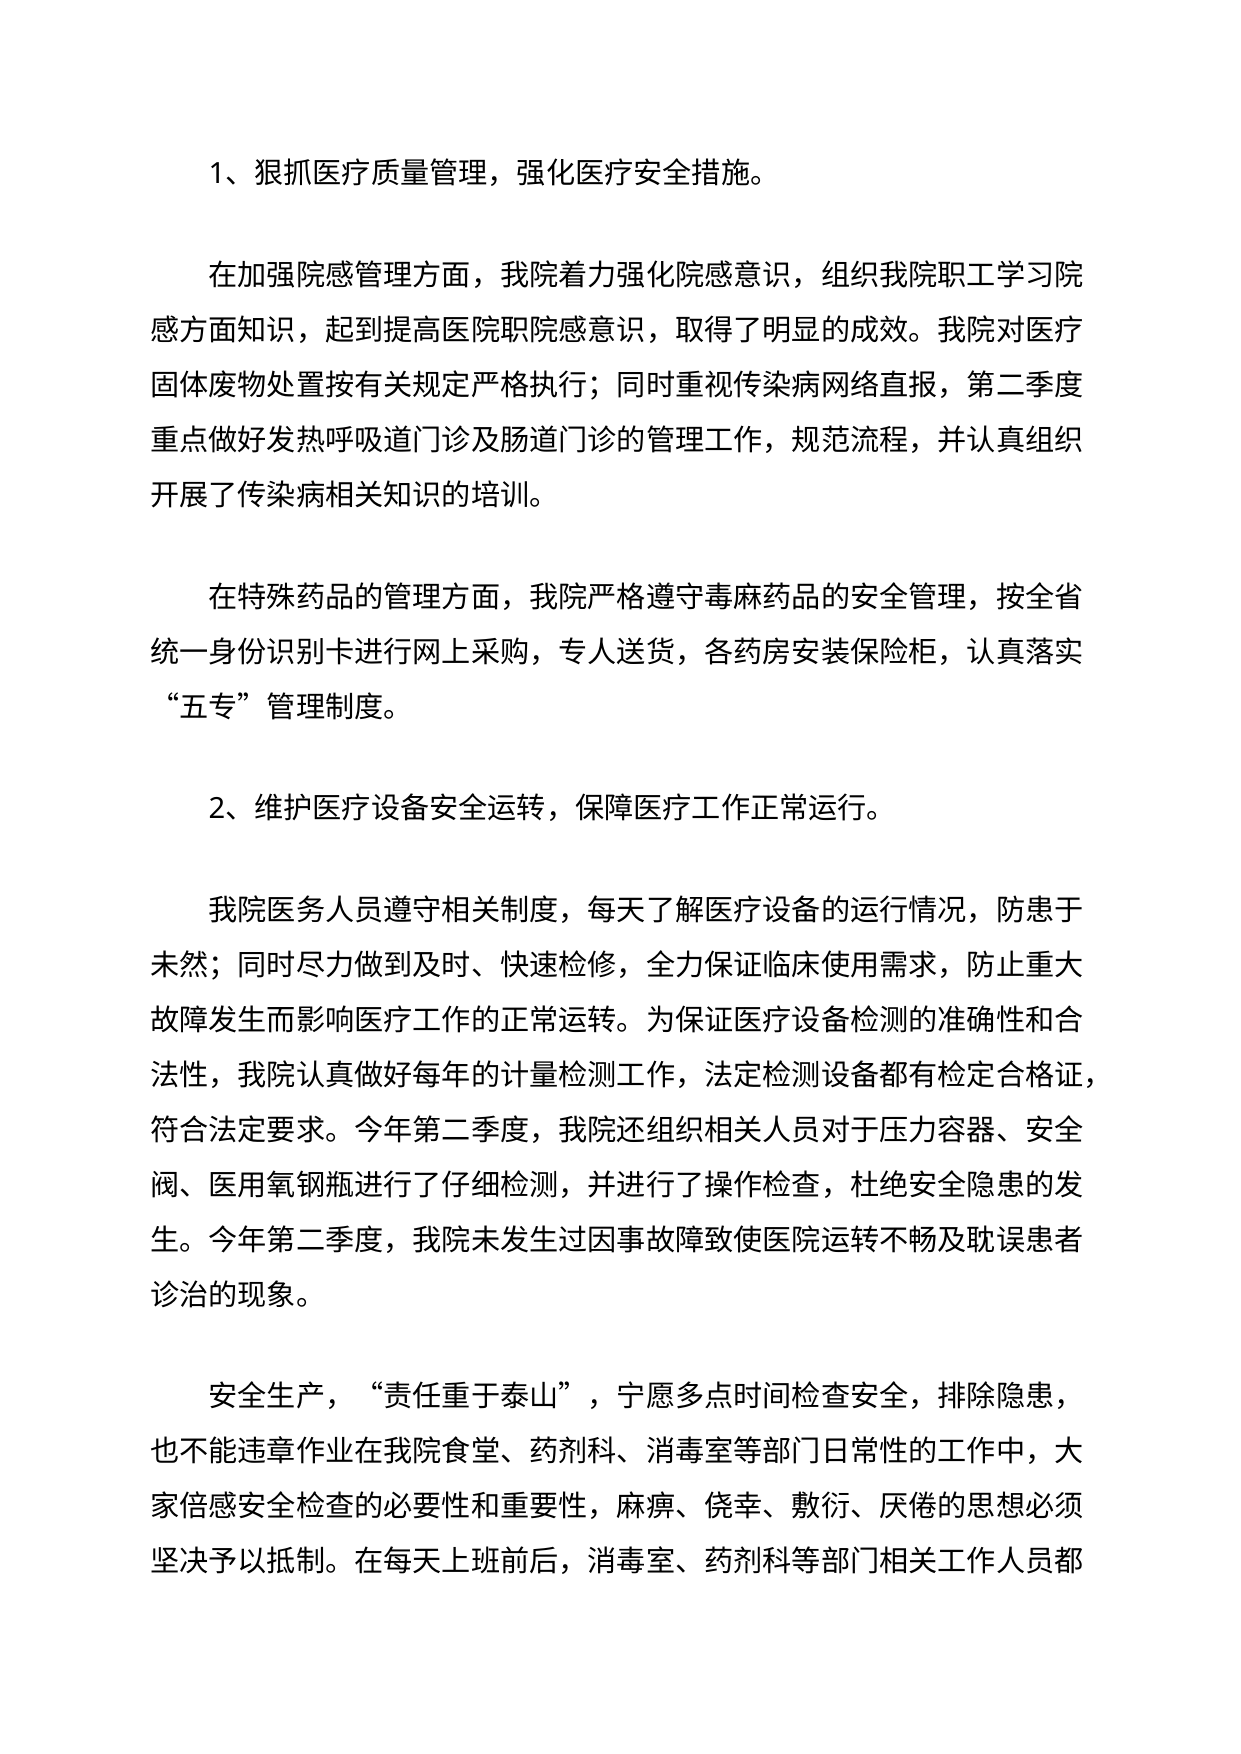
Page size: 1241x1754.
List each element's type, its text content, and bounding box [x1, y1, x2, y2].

text 在加强院感管理方面，我院着力强化院感意识，组织我院职工学习院感方面知识，起到提高医院职院感意识，取得了明显的成效。我院对医疗固体废物处置按有关规定严格执行；同时重视传染病网络直报，第二季度重点做好发热呼吸道门诊及肠道门诊的管理工作，规范流程，并认真组织开展了传染病相关知识的培训。 [150, 252, 1090, 514]
text 在特殊药品的管理方面，我院严格遵守毒麻药品的安全管理，按全省统一身份识别卡进行网上采购，专人送货，各药房安装保险柜，认真落实“五专”管理制度。 [150, 573, 1090, 725]
text 我院医务人员遵守相关制度，每天了解医疗设备的运行情况，防患于未然；同时尽力做到及时、快速检修，全力保证临床使用需求，防止重大故障发生而影响医疗工作的正常运转。为保证医疗设备检测的准确性和合法性，我院认真做好每年的计量检测工作，法定检测设备都有检定合格证，符合法定要求。今年第二季度，我院还组织相关人员对于压力容器、安全阀、医用氧钢瓶进行了仔细检测，并进行了操作检查，杜绝安全隐患的发生。今年第二季度，我院未发生过因事故障致使医院运转不畅及耽误患者诊治的现象。 [150, 887, 1090, 1313]
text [150, 1373, 1090, 1580]
text 2、维护医疗设备安全运转，保障医疗工作正常运行。 [150, 785, 1090, 827]
text 1、狠抓医疗质量管理，强化医疗安全措施。 [150, 150, 1090, 192]
